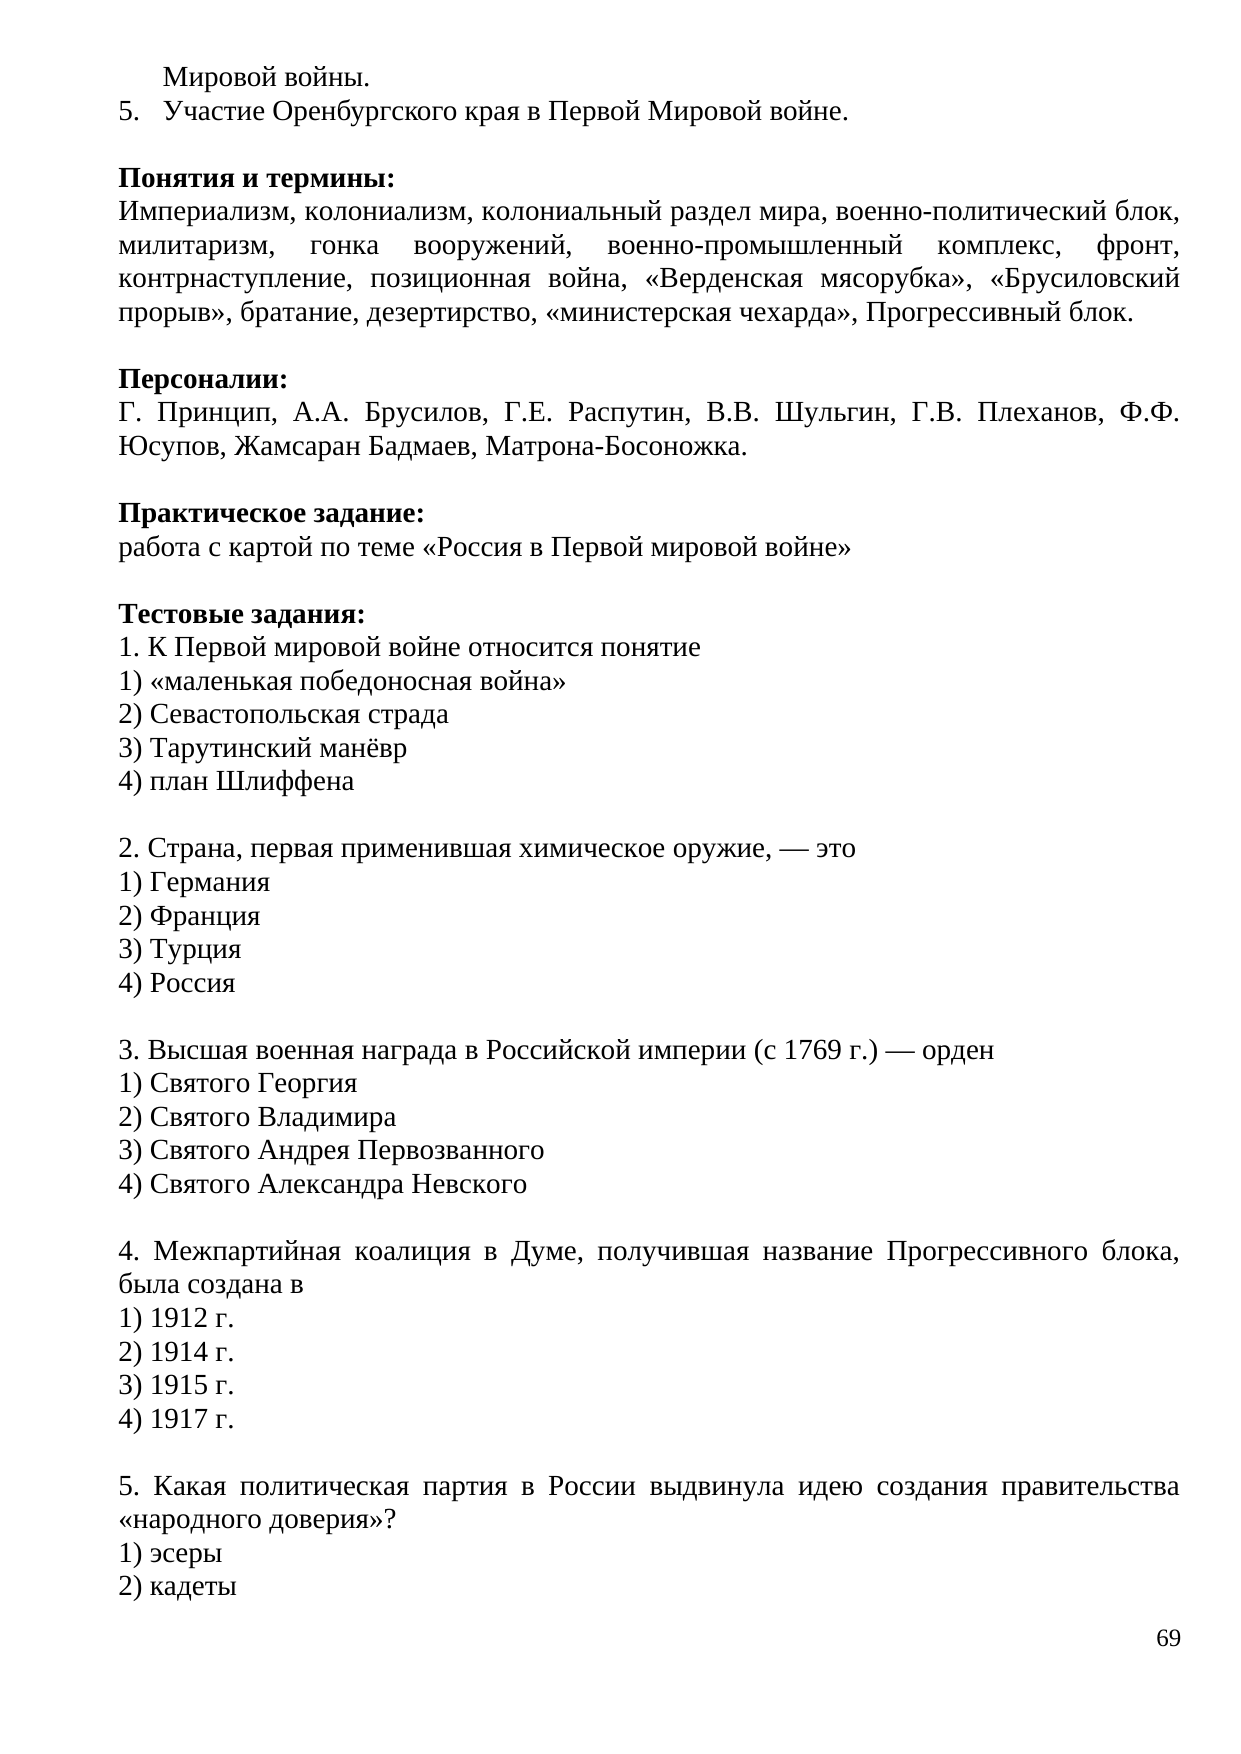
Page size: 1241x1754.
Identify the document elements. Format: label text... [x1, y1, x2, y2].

text 5. Участие Оренбургского края в Первой Мировой войне. [118, 93, 1181, 126]
text 1. К Первой мировой войне относится понятие [118, 629, 1181, 663]
text 3. Высшая военная награда в Российской империи (с 1769 г.) — орден [118, 1032, 1181, 1065]
text 2) 1914 г. [118, 1334, 1181, 1367]
text 4) 1917 г. [118, 1401, 1181, 1434]
text 3) Святого Андрея Первозванного [118, 1132, 1181, 1166]
text 3) 1915 г. [118, 1367, 1181, 1401]
text 5. Какая политическая партия в России выдвинула идею создания правительства «народного доверия»? [118, 1468, 1181, 1535]
text Персоналии: [118, 361, 1181, 394]
text 2) Севастопольская страда [118, 696, 1181, 730]
text 2) кадеты [118, 1568, 1181, 1602]
text Практическое задание: [118, 495, 1181, 529]
text 2) Франция [118, 898, 1181, 931]
text Тестовые задания: [118, 596, 1181, 629]
text 1) Германия [118, 864, 1181, 898]
text 1) 1912 г. [118, 1300, 1181, 1334]
text работа с картой по теме «Россия в Первой мировой войне» [118, 529, 1181, 562]
text 4) Россия [118, 965, 1181, 998]
text 3) Тарутинский манёвр [118, 730, 1181, 763]
text 4. Межпартийная коалиция в Думе, получившая название Прогрессивного блока, была создана в [118, 1233, 1181, 1300]
text 2. Страна, первая применившая химическое оружие, — это [118, 831, 1181, 864]
text 1) Святого Георгия [118, 1065, 1181, 1099]
text 4) план Шлиффена [118, 763, 1181, 797]
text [118, 59, 1181, 93]
text Г. Принцип, А.А. Брусилов, Г.Е. Распутин, В.В. Шульгин, Г.В. Плеханов, Ф.Ф. Юсупов, Жамсаран Бадмаев, Матрона-Босоножка. [118, 394, 1181, 462]
text 2) Святого Владимира [118, 1099, 1181, 1132]
text 3) Турция [118, 931, 1181, 965]
text Империализм, колониализм, колониальный раздел мира, военно-политический блок, милитаризм, гонка вооружений, военно-промышленный комплекс, фронт, контрнаступление, позиционная война, «Верденская мясорубка», «Брусиловский прорыв», братание, дезертирство, «министерская чехарда», Прогрессивный блок. [118, 193, 1181, 327]
text Понятия и термины: [118, 160, 1181, 193]
text 1) эсеры [118, 1535, 1181, 1568]
text 1) «маленькая победоносная война» [118, 663, 1181, 696]
text 4) Святого Александра Невского [118, 1166, 1181, 1199]
